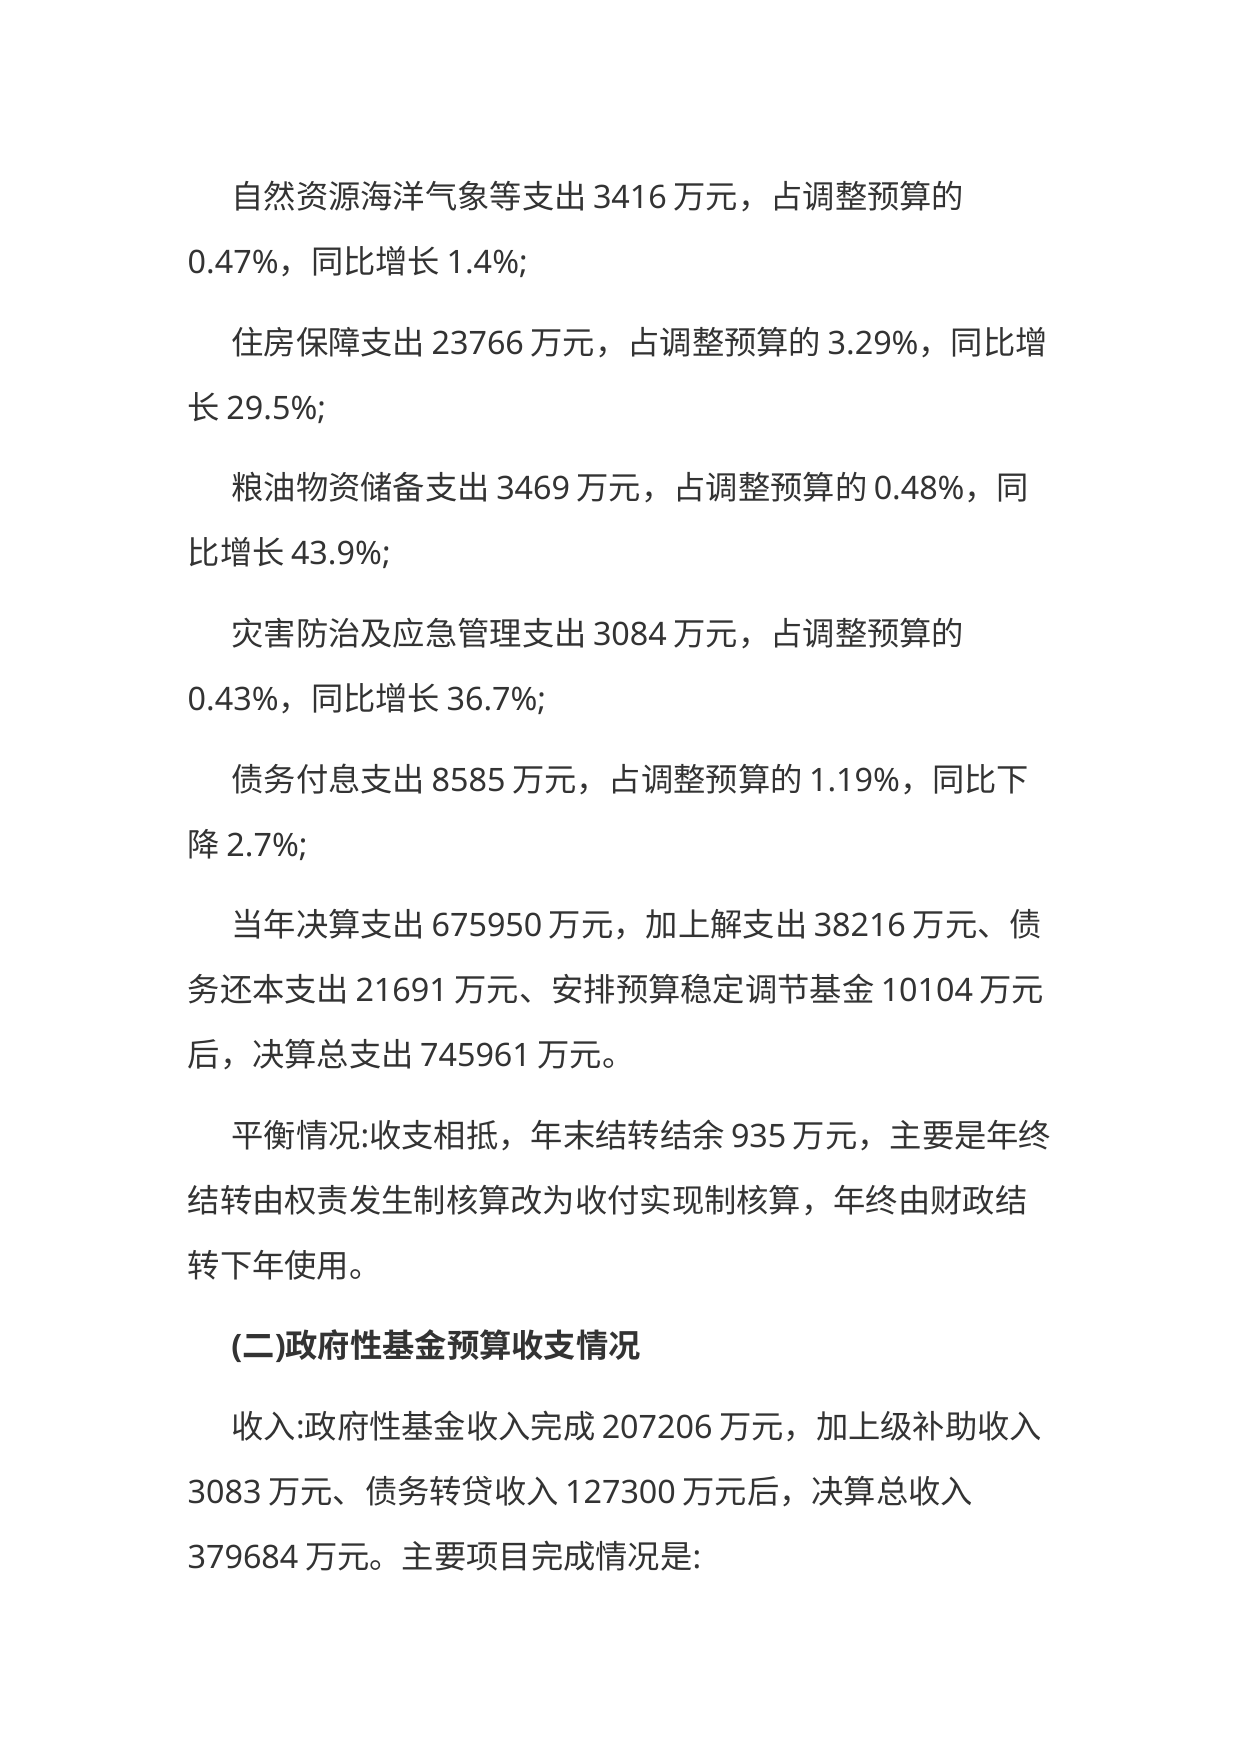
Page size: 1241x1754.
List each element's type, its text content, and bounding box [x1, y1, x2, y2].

text 当年决算支出675950万元，加上解支出38216万元、债务还本支出21691万元、安排预算稳定调节基金10104万元后，决算总支出745961万元。 [187, 890, 1053, 1085]
text 平衡情况:收支相抵，年末结转结余935万元，主要是年终结转由权责发生制核算改为收付实现制核算，年终由财政结转下年使用。 [187, 1101, 1053, 1296]
text 粮油物资储备支出3469万元，占调整预算的0.48%，同比增长43.9%; [187, 453, 1053, 583]
text 住房保障支出23766万元，占调整预算的3.29%，同比增长29.5%; [187, 308, 1053, 438]
text 债务付息支出8585万元，占调整预算的1.19%，同比下降2.7%; [187, 744, 1053, 874]
text 灾害防治及应急管理支出3084万元，占调整预算的0.43%，同比增长36.7%; [187, 599, 1053, 729]
text 自然资源海洋气象等支出3416万元，占调整预算的 0.47%，同比增长1.4%; [187, 162, 1053, 292]
text (二)政府性基金预算收支情况 [187, 1311, 1053, 1376]
text 收入:政府性基金收入完成207206万元，加上级补助收入 3083万元、债务转贷收入127300万元后，决算总收入379684万元。主要项目完成情况是: [187, 1392, 1053, 1587]
